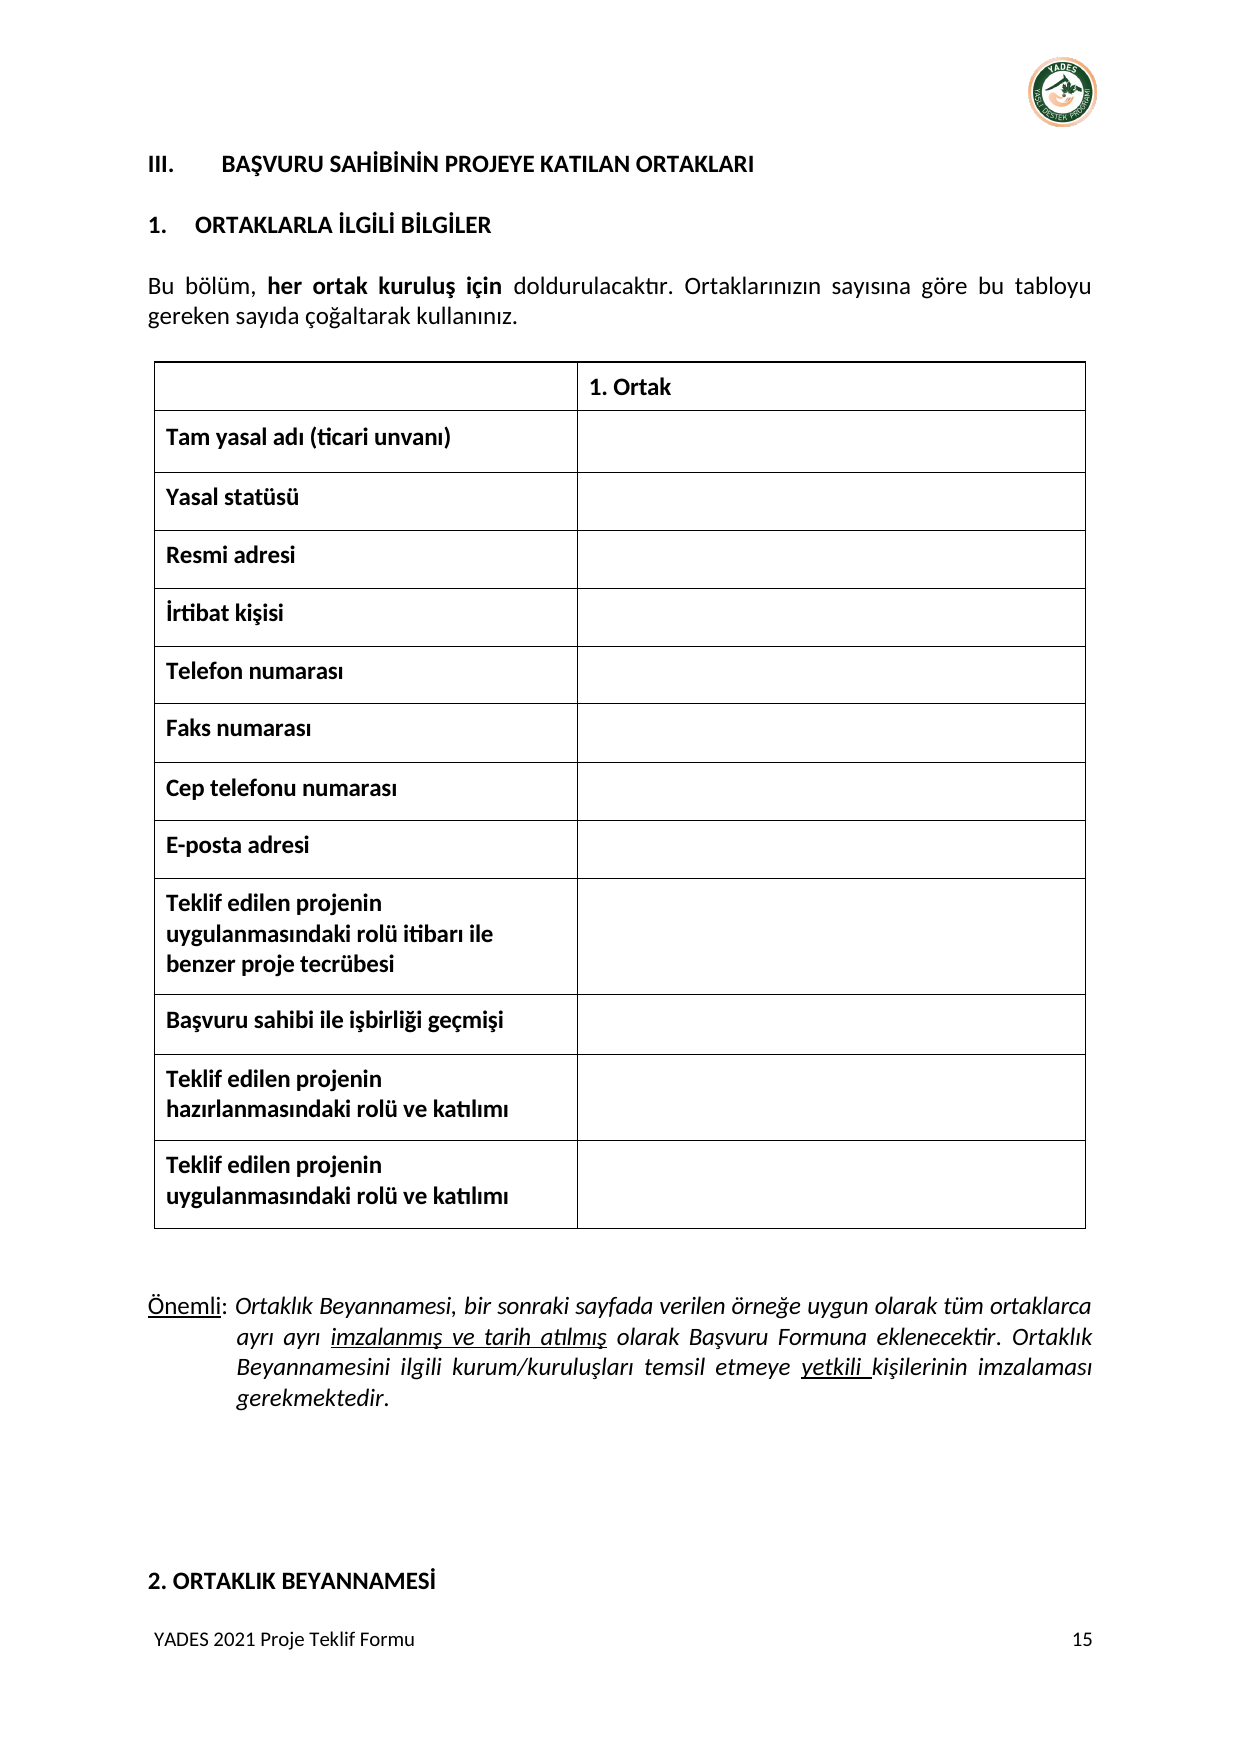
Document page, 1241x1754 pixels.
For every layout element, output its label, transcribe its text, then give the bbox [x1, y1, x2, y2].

table_cell [578, 647, 1085, 703]
table_cell İrtibat kişisi [155, 589, 577, 646]
list ORTAKLARLA İLGİLİ BİLGİLER [148, 209, 1092, 239]
table_cell Tam yasal adı (ticari unvanı) [155, 411, 577, 472]
table_cell [578, 704, 1085, 762]
table_cell [578, 1141, 1085, 1228]
table_cell Yasal statüsü [155, 473, 577, 530]
table_cell Resmi adresi [155, 531, 577, 588]
table_cell [578, 589, 1085, 646]
table_header 1. Ortak [578, 363, 1085, 409]
table_cell Teklif edilen projenin uygulanmasındaki rolü itibarı ile benzer proje tecrübesi [155, 879, 577, 994]
table_cell Başvuru sahibi ile işbirliği geçmişi [155, 995, 577, 1053]
text Bu bölüm, her ortak kuruluş için doldurulacaktır. Ortaklarınızın sayısına göre bu tabloyu gereken sayıda çoğaltarak kullanınız. [148, 270, 1092, 331]
table_cell Telefon numarası [155, 647, 577, 703]
text III. BAŞVURU SAHİBİNİN PROJEYE KATILAN ORTAKLARI [148, 148, 1092, 178]
text 2. ORTAKLIK BEYANNAMESİ [148, 1565, 1092, 1595]
table_cell [578, 879, 1085, 994]
table_cell [578, 473, 1085, 530]
table_cell Teklif edilen projenin uygulanmasındaki rolü ve katılımı [155, 1141, 577, 1228]
table_header [155, 363, 577, 409]
picture [1028, 57, 1097, 127]
table_cell [578, 411, 1085, 472]
table_cell [578, 1055, 1085, 1140]
text Önemli: Ortaklık Beyannamesi, bir sonraki sayfada verilen örneğe uygun olarak tüm ortaklarca ayrı ayrı imzalanmış ve tarih atılmış olarak Başvuru Formuna eklenecektir. Ortaklık Beyannamesini ilgili kurum/kuruluşları temsil etmeye yetkili kişilerinin imzalaması gerekmektedir. [148, 1290, 1092, 1412]
table_cell Teklif edilen projenin hazırlanmasındaki rolü ve katılımı [155, 1055, 577, 1140]
table_cell [578, 821, 1085, 878]
table_cell E-posta adresi [155, 821, 577, 878]
table_cell Faks numarası [155, 704, 577, 762]
table_cell [578, 995, 1085, 1053]
table_cell Cep telefonu numarası [155, 763, 577, 820]
table_cell [578, 763, 1085, 820]
table_cell [578, 531, 1085, 588]
